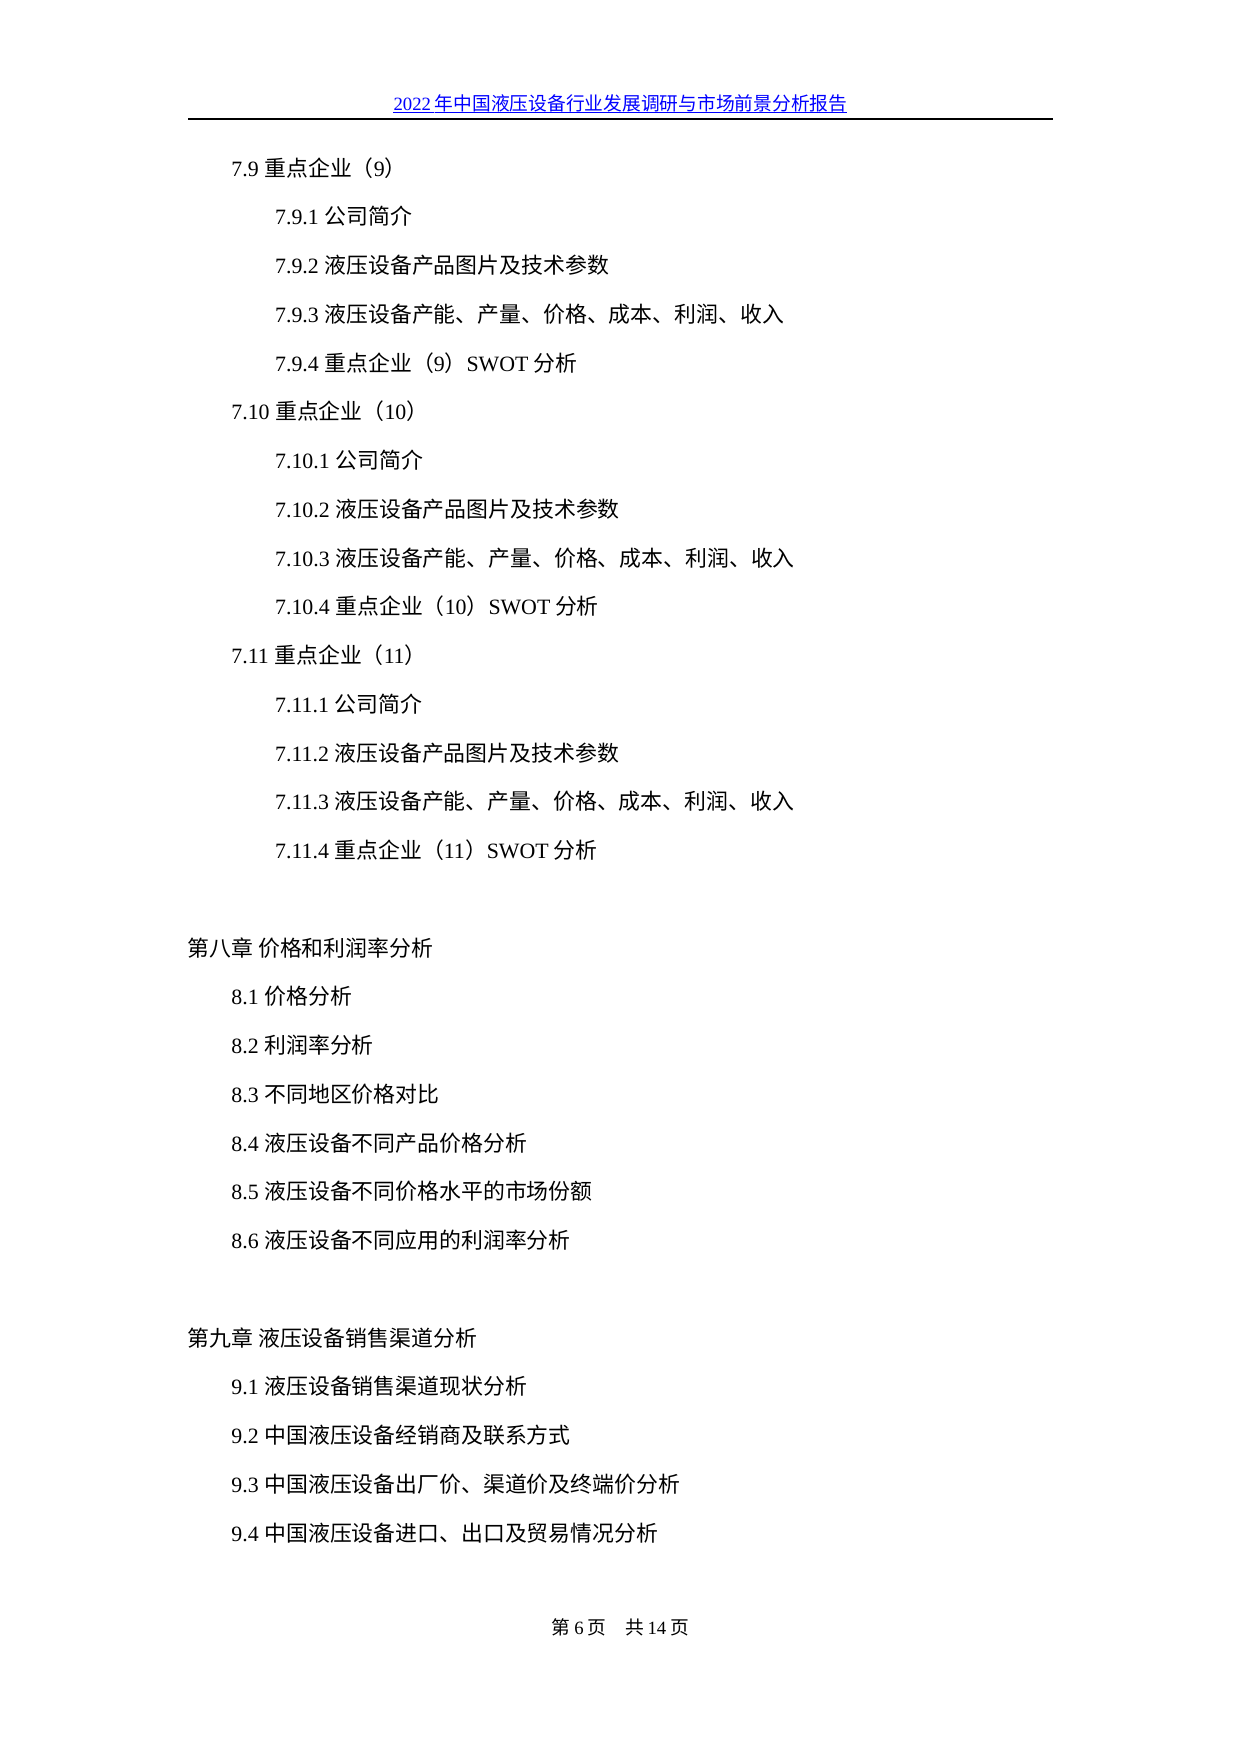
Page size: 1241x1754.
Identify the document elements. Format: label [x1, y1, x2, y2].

text [187, 150, 1053, 1548]
